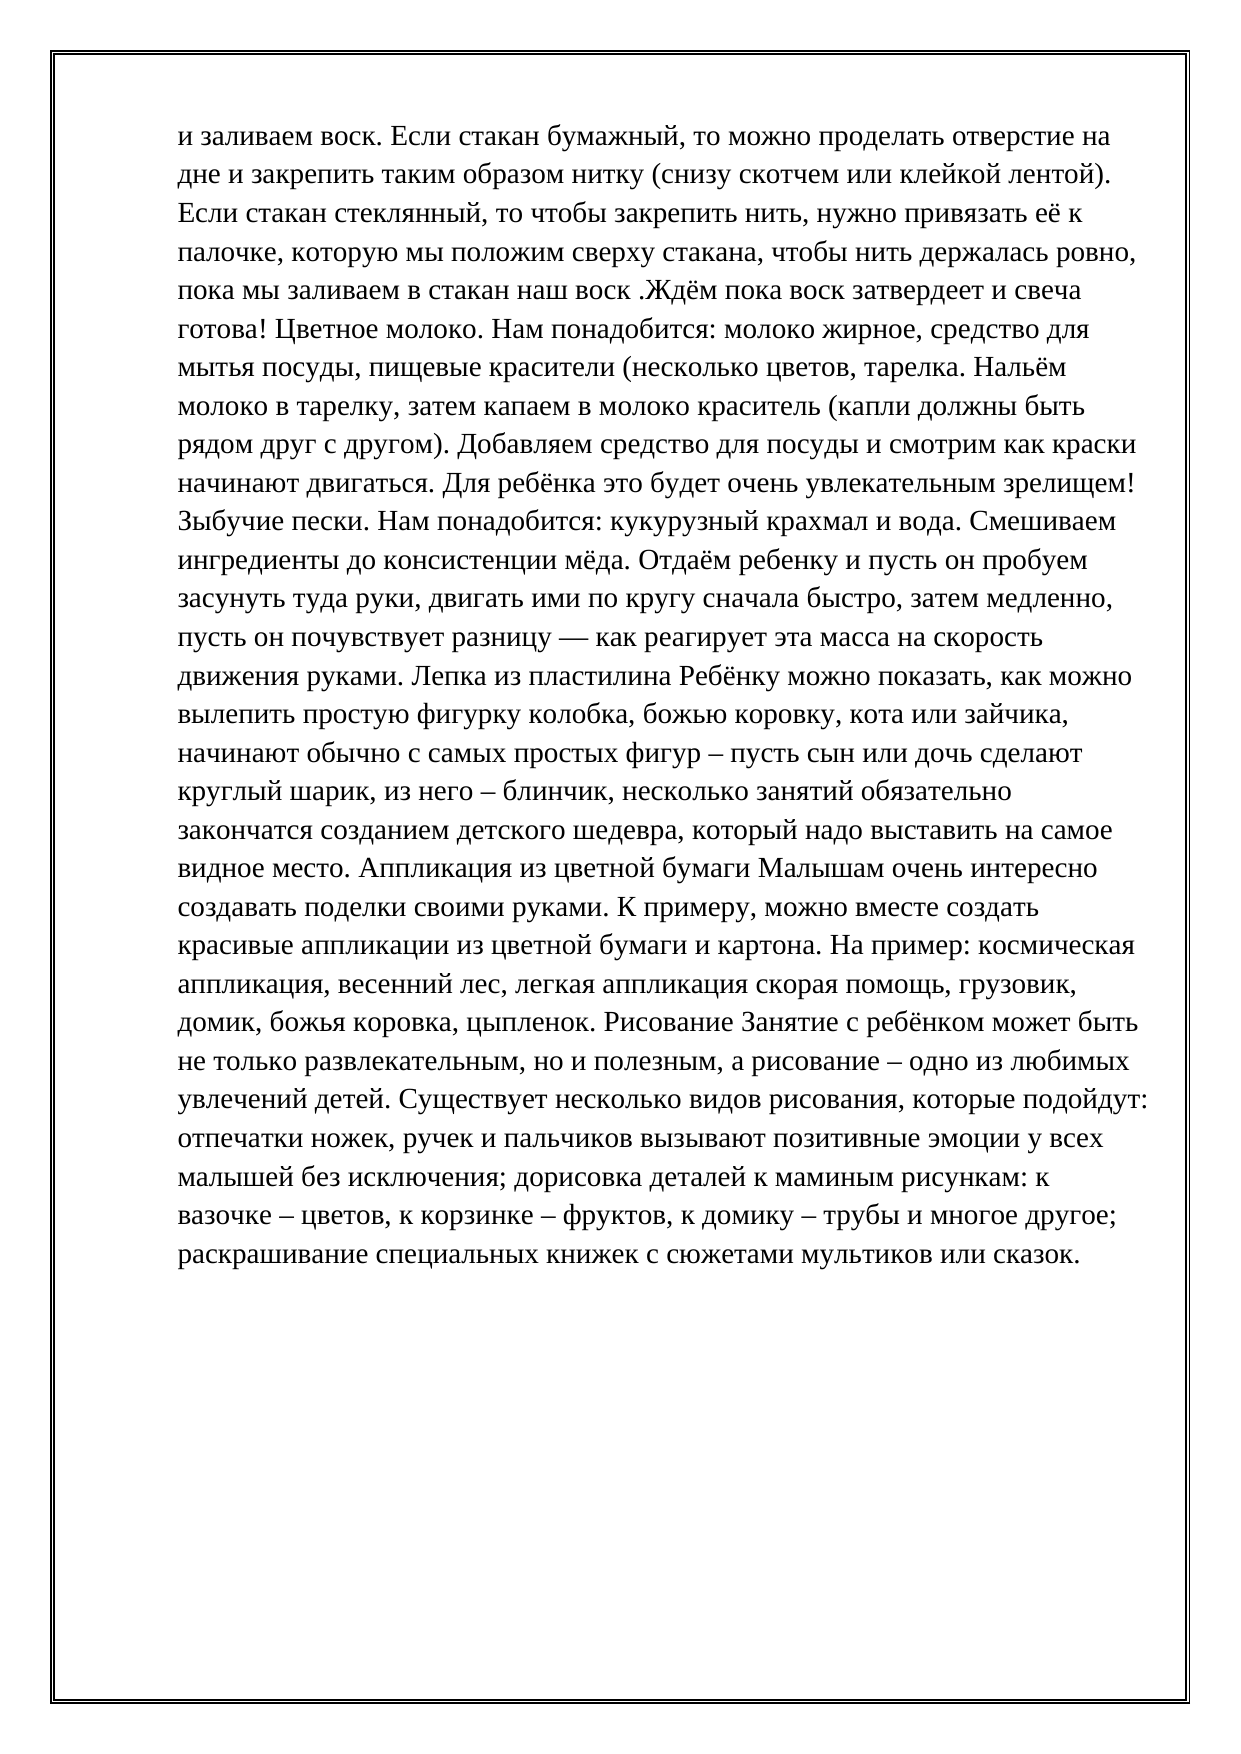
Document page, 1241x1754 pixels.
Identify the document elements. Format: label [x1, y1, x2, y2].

text [177, 118, 1152, 1269]
